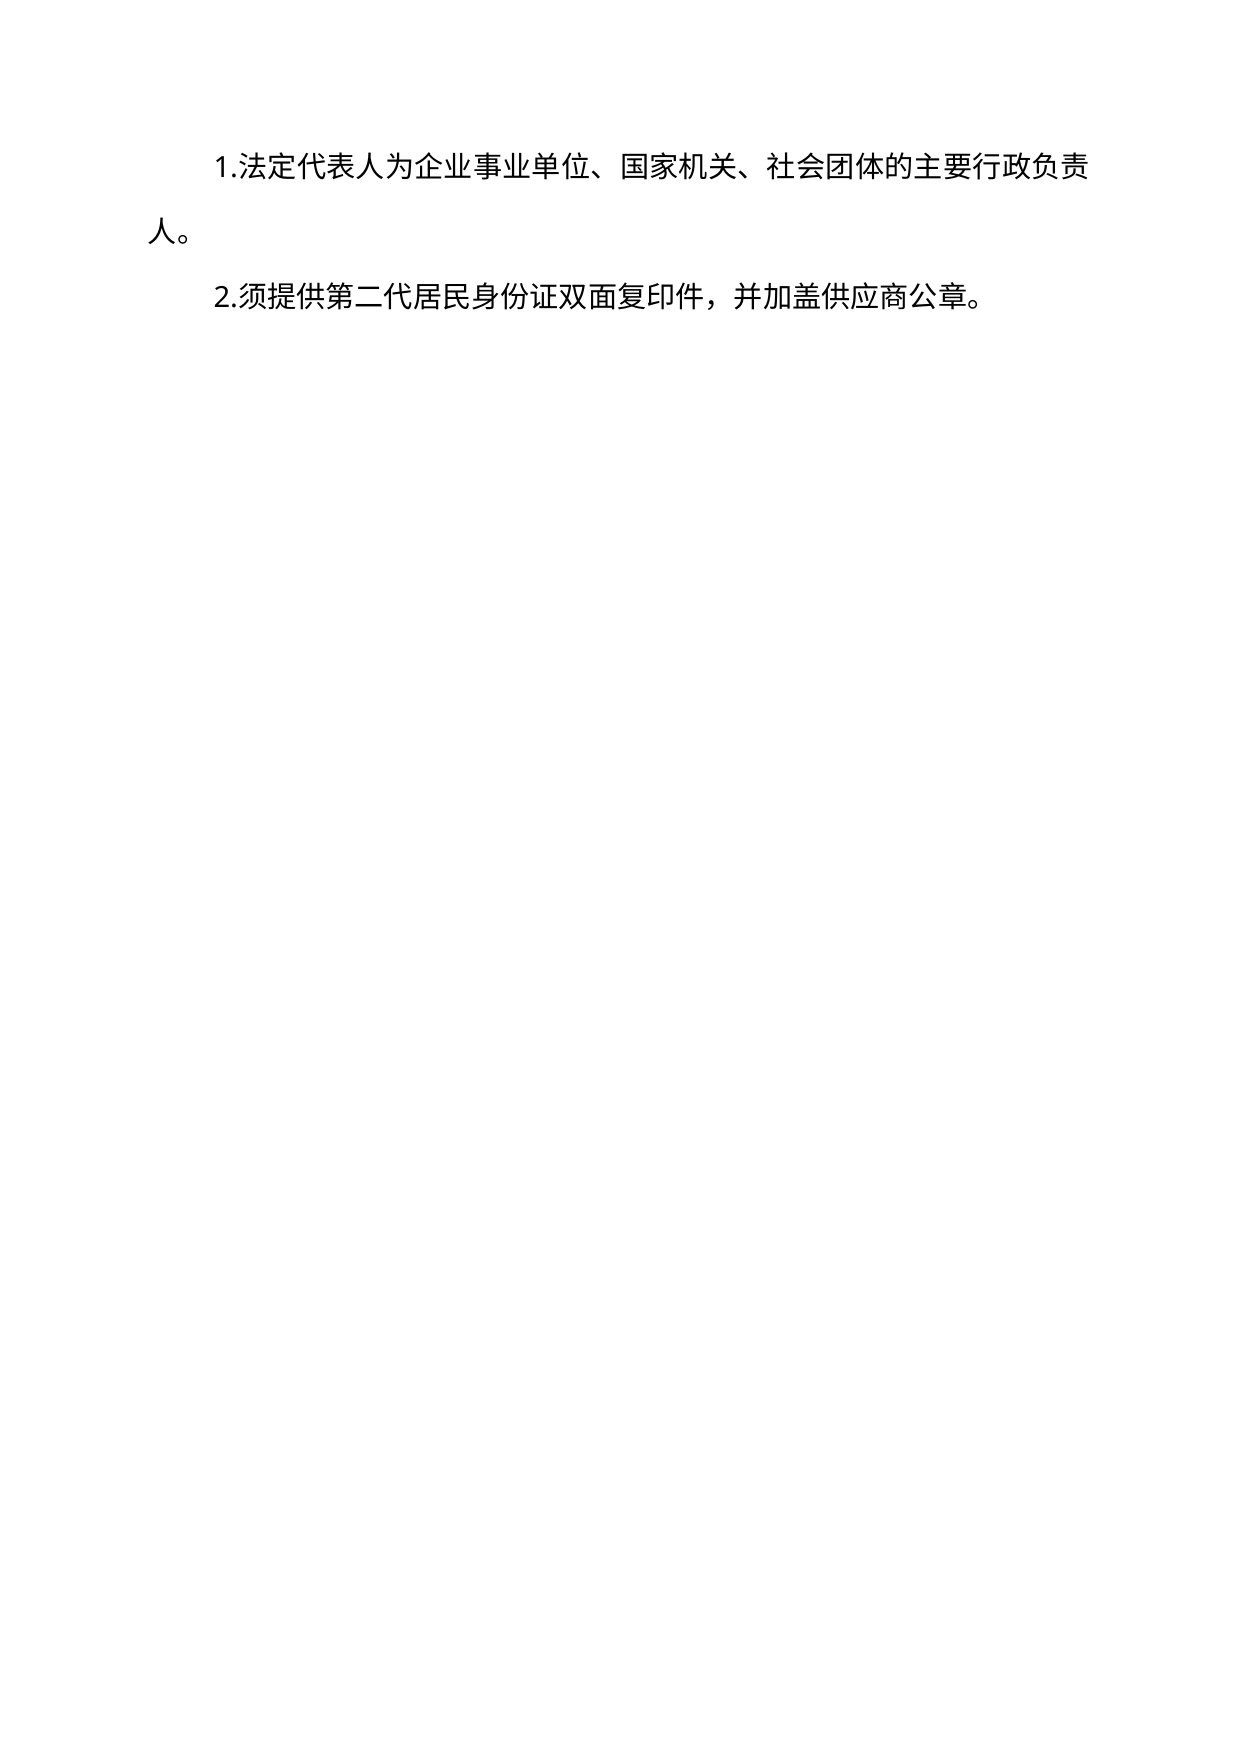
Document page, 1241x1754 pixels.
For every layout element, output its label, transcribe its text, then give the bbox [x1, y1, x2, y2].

text 2.须提供第二代居民身份证双面复印件，并加盖供应商公章。 [148, 262, 1092, 327]
text 1.法定代表人为企业事业单位、国家机关、社会团体的主要行政负责人。 [148, 132, 1092, 262]
